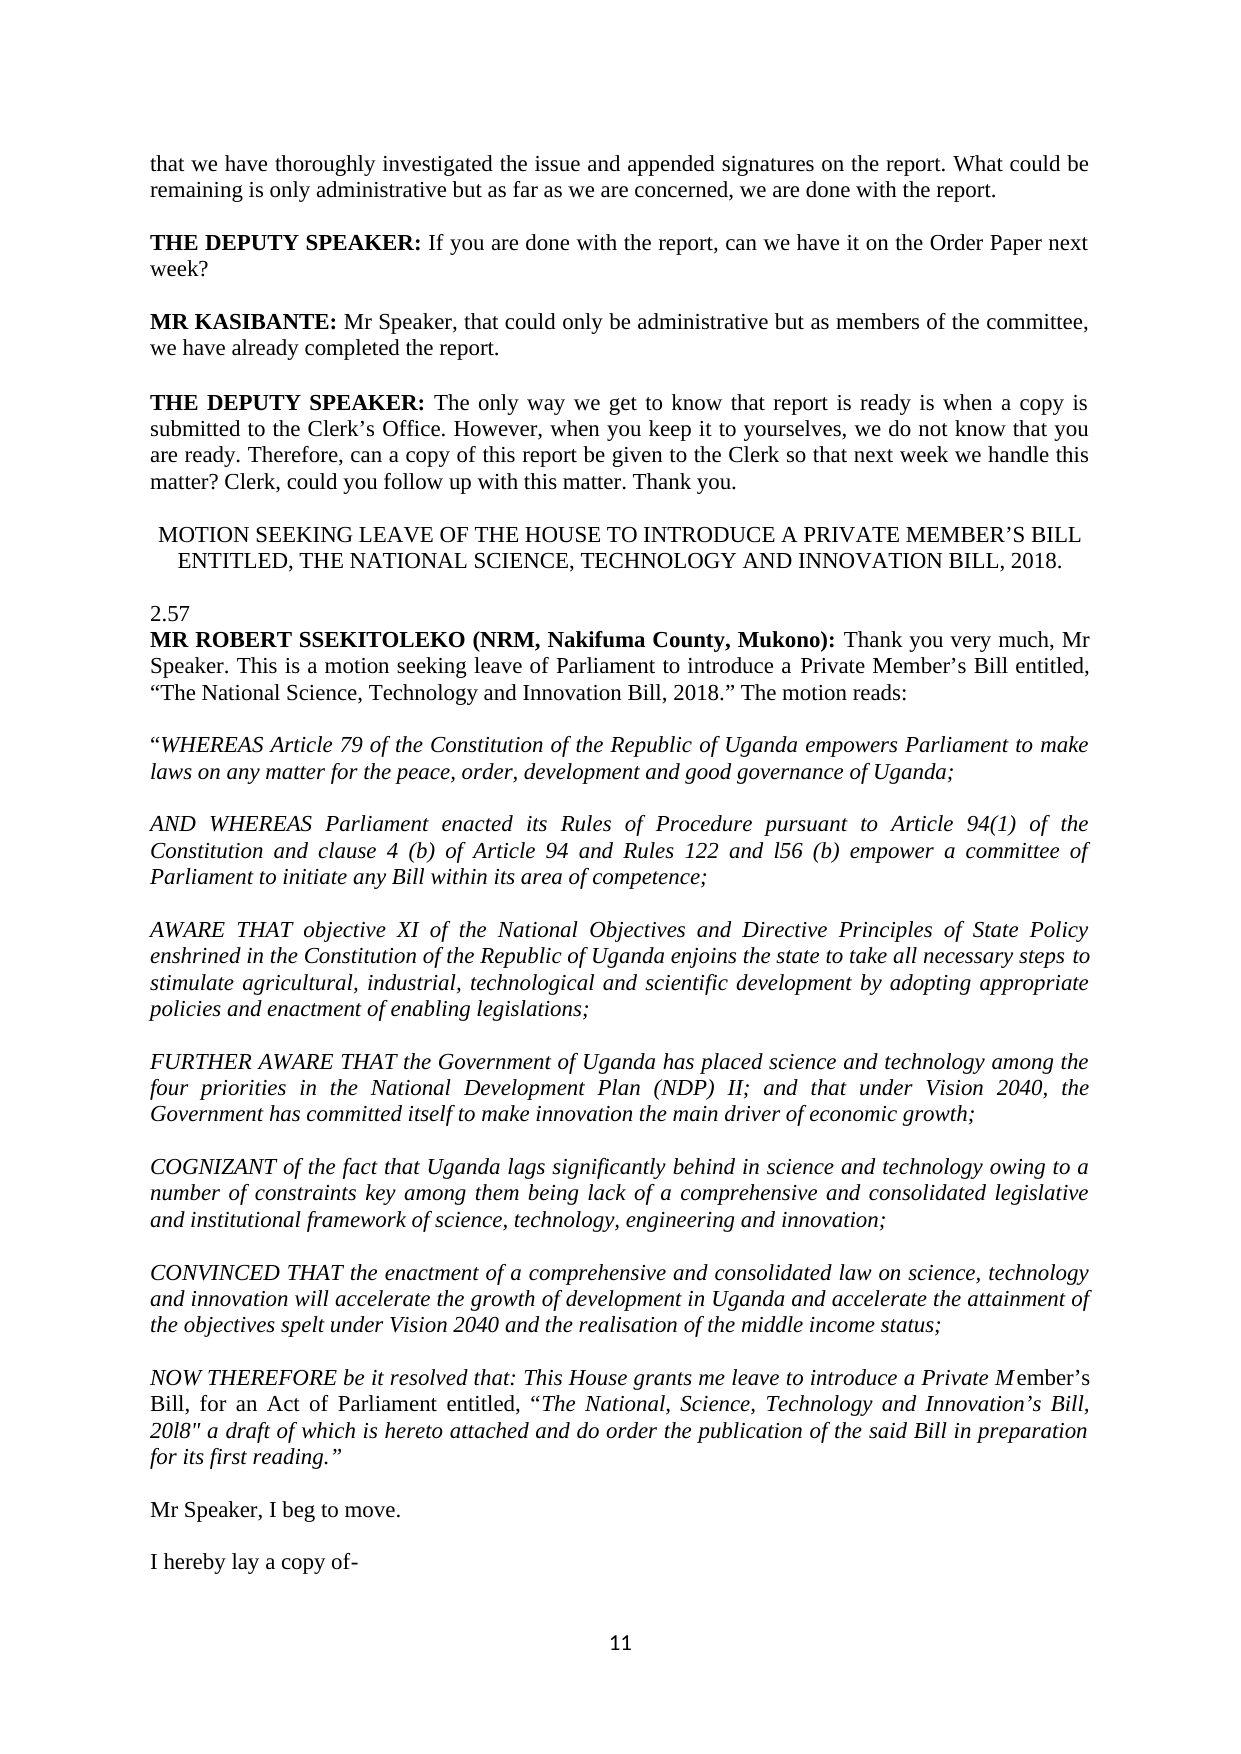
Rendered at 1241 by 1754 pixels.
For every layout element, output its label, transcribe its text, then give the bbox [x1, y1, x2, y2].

text CONVINCED THAT the enactment of a comprehensive and consolidated law on science, technology and innovation will accelerate the growth of development in Uganda and accelerate the attainment of the objectives spelt under Vision 2040 and the realisation of the middle income status; [150, 1258, 1090, 1338]
text 2.57 [150, 600, 1090, 626]
text THE DEPUTY SPEAKER: The only way we get to know that report is ready is when a copy is submitted to the Clerk’s Office. However, when you keep it to yourselves, we do not know that you are ready. Therefore, can a copy of this report be given to the Clerk so that next week we handle this matter? Clerk, could you follow up with this matter. Thank you. [150, 389, 1090, 494]
text COGNIZANT of the fact that Uganda lags significantly behind in science and technology owing to a number of constraints key among them being lack of a comprehensive and consolidated legislative and institutional framework of science, technology, engineering and innovation; [150, 1153, 1090, 1232]
text MR ROBERT SSEKITOLEKO (NRM, Nakifuma County, Mukono): Thank you very much, Mr Speaker. This is a motion seeking leave of Parliament to introduce a Private Member’s Bill entitled, “The National Science, Technology and Innovation Bill, 2018.” The motion reads: [150, 626, 1090, 705]
text THE DEPUTY SPEAKER: If you are done with the report, can we have it on the Order Paper next week? [150, 229, 1090, 282]
text Mr Speaker, I beg to move. [150, 1496, 1090, 1522]
text MOTION SEEKING LEAVE OF THE HOUSE TO INTRODUCE A PRIVATE MEMBER’S BILL ENTITLED, THE NATIONAL SCIENCE, TECHNOLOGY AND INNOVATION BILL, 2018. [150, 521, 1090, 573]
text AND WHEREAS Parliament enacted its Rules of Procedure pursuant to Article 94(1) of the Constitution and clause 4 (b) of Article 94 and Rules 122 and l56 (b) empower a committee of Parliament to initiate any Bill within its area of competence; [150, 811, 1090, 889]
text FURTHER AWARE THAT the Government of Uganda has placed science and technology among the four priorities in the National Development Plan (NDP) II; and that under Vision 2040, the Government has committed itself to make innovation the main driver of economic growth; [150, 1048, 1090, 1127]
text NOW THEREFORE be it resolved that: This House grants me leave to introduce a Private Member’s Bill, for an Act of Parliament entitled, “The National, Science, Technology and Innovation’s Bill, 20l8" a draft of which is hereto attached and do order the publication of the said Bill in preparation for its first reading.” [150, 1364, 1090, 1469]
text AWARE THAT objective XI of the National Objectives and Directive Principles of State Policy enshrined in the Constitution of the Republic of Uganda enjoins the state to take all necessary steps to stimulate agricultural, industrial, technological and scientific development by adopting appropriate policies and enactment of enabling legislations; [150, 916, 1090, 1021]
text “WHEREAS Article 79 of the Constitution of the Republic of Uganda empowers Parliament to make laws on any matter for the peace, order, development and good governance of Uganda; [150, 731, 1090, 784]
text I hereby lay a copy of- [150, 1548, 1090, 1575]
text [150, 150, 1090, 203]
text MR KASIBANTE: Mr Speaker, that could only be administrative but as members of the committee, we have already completed the report. [150, 308, 1090, 361]
